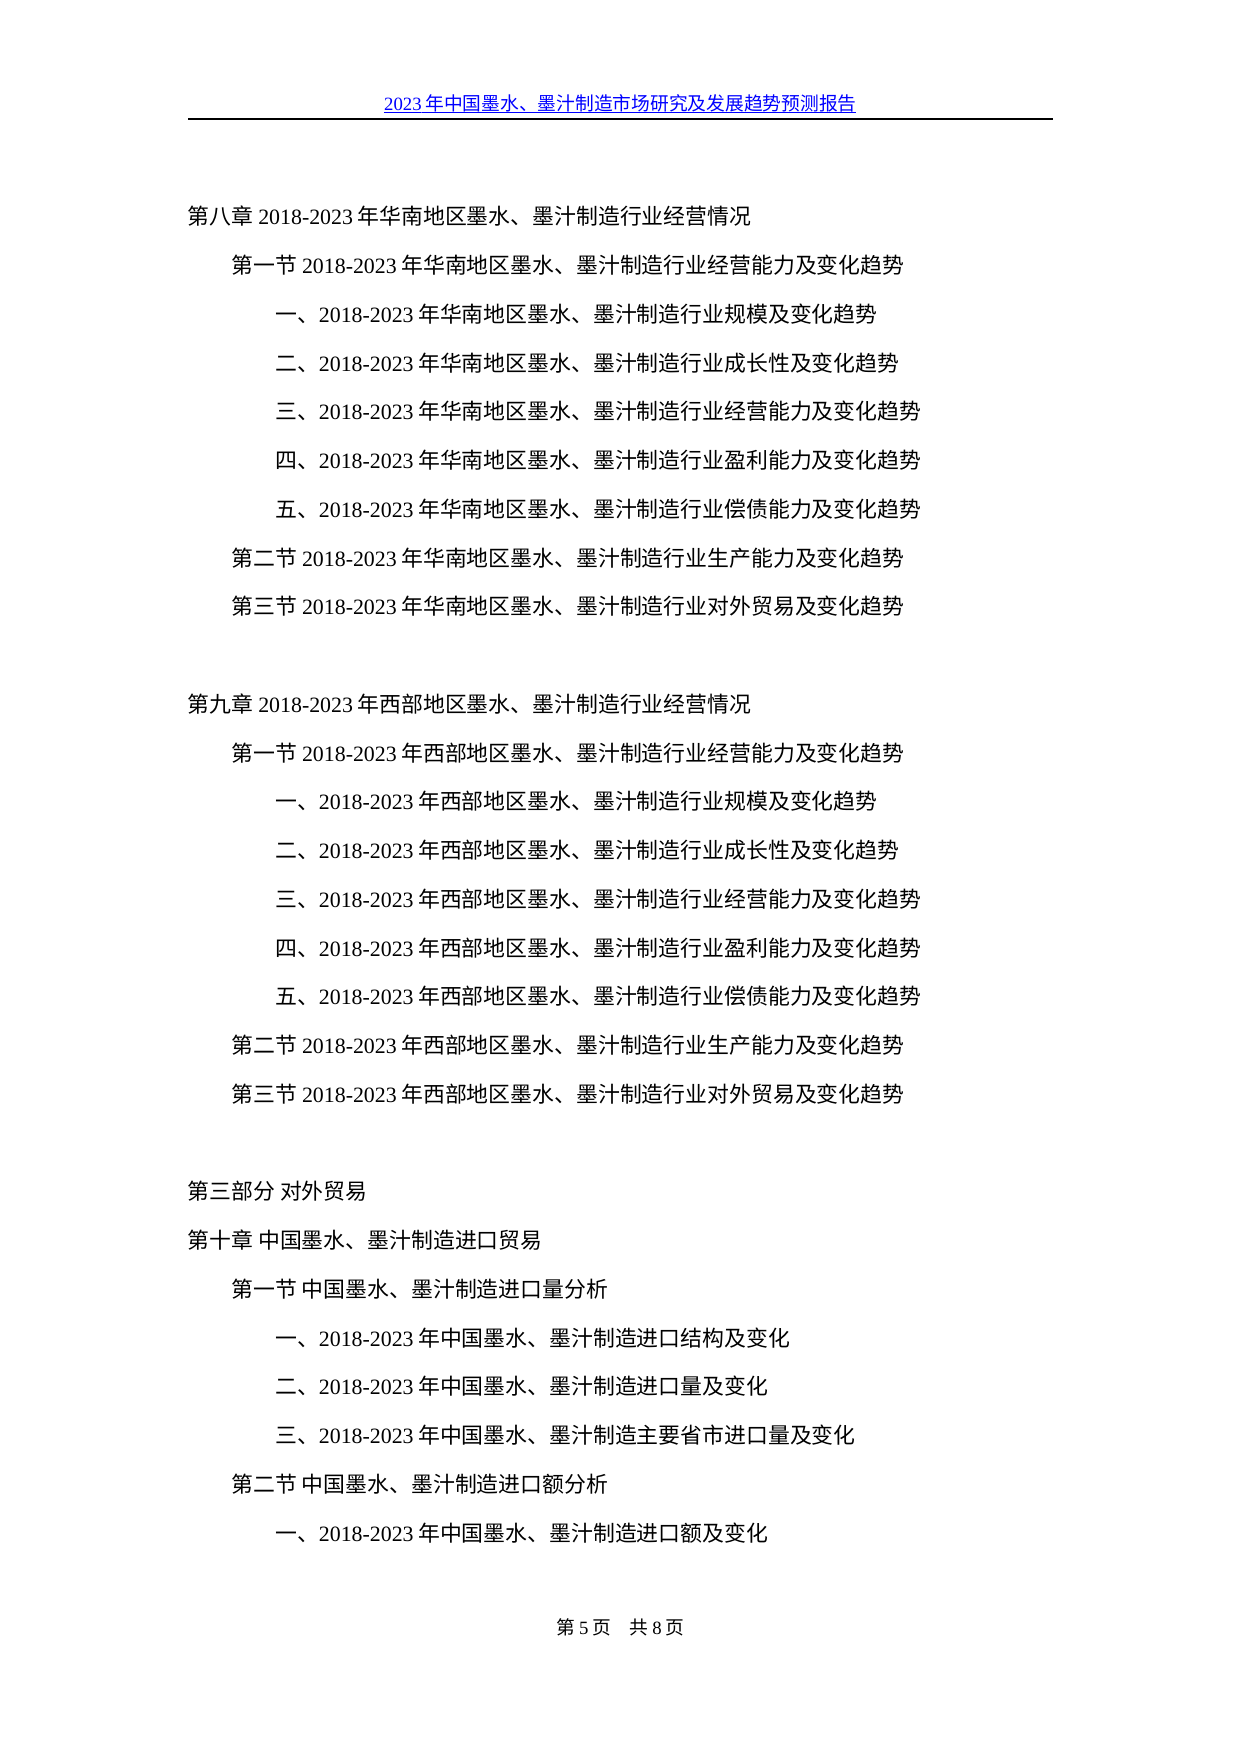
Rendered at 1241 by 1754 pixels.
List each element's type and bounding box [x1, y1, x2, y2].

text [187, 150, 1053, 1548]
